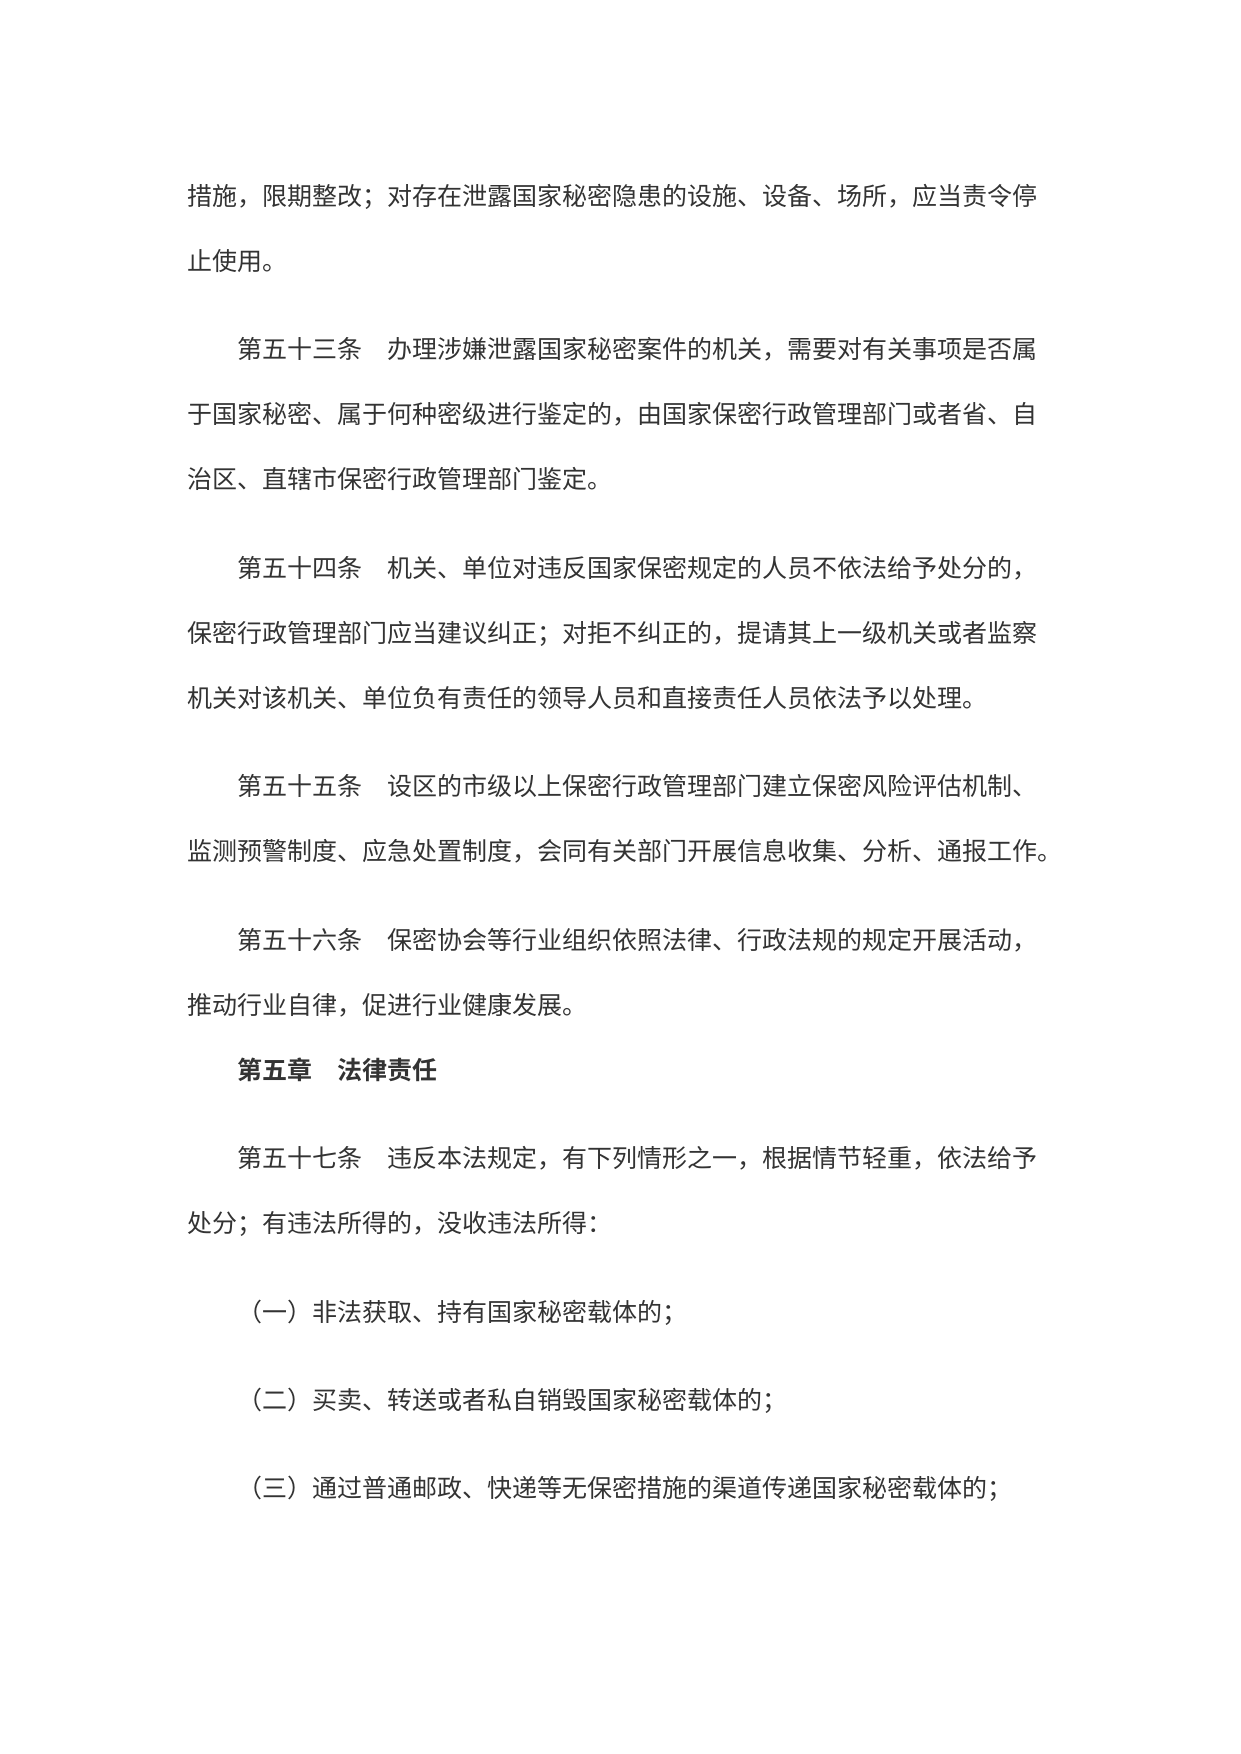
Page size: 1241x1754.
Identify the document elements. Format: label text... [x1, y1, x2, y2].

text 第五十七条 违反本法规定，有下列情形之一，根据情节轻重，依法给予处分；有违法所得的，没收违法所得： [187, 1124, 1053, 1254]
text （三）通过普通邮政、快递等无保密措施的渠道传递国家秘密载体的； [187, 1454, 1053, 1519]
text 第五十五条 设区的市级以上保密行政管理部门建立保密风险评估机制、监测预警制度、应急处置制度，会同有关部门开展信息收集、分析、通报工作。 [187, 752, 1053, 882]
text 第五章 法律责任 [187, 1036, 1053, 1101]
text （二）买卖、转送或者私自销毁国家秘密载体的； [187, 1366, 1053, 1431]
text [187, 162, 1053, 292]
text 第五十四条 机关、单位对违反国家保密规定的人员不依法给予处分的，保密行政管理部门应当建议纠正；对拒不纠正的，提请其上一级机关或者监察机关对该机关、单位负有责任的领导人员和直接责任人员依法予以处理。 [187, 534, 1053, 729]
text 第五十六条 保密协会等行业组织依照法律、行政法规的规定开展活动，推动行业自律，促进行业健康发展。 [187, 906, 1053, 1036]
text （一）非法获取、持有国家秘密载体的； [187, 1278, 1053, 1343]
text 第五十三条 办理涉嫌泄露国家秘密案件的机关，需要对有关事项是否属于国家秘密、属于何种密级进行鉴定的，由国家保密行政管理部门或者省、自治区、直辖市保密行政管理部门鉴定。 [187, 315, 1053, 510]
